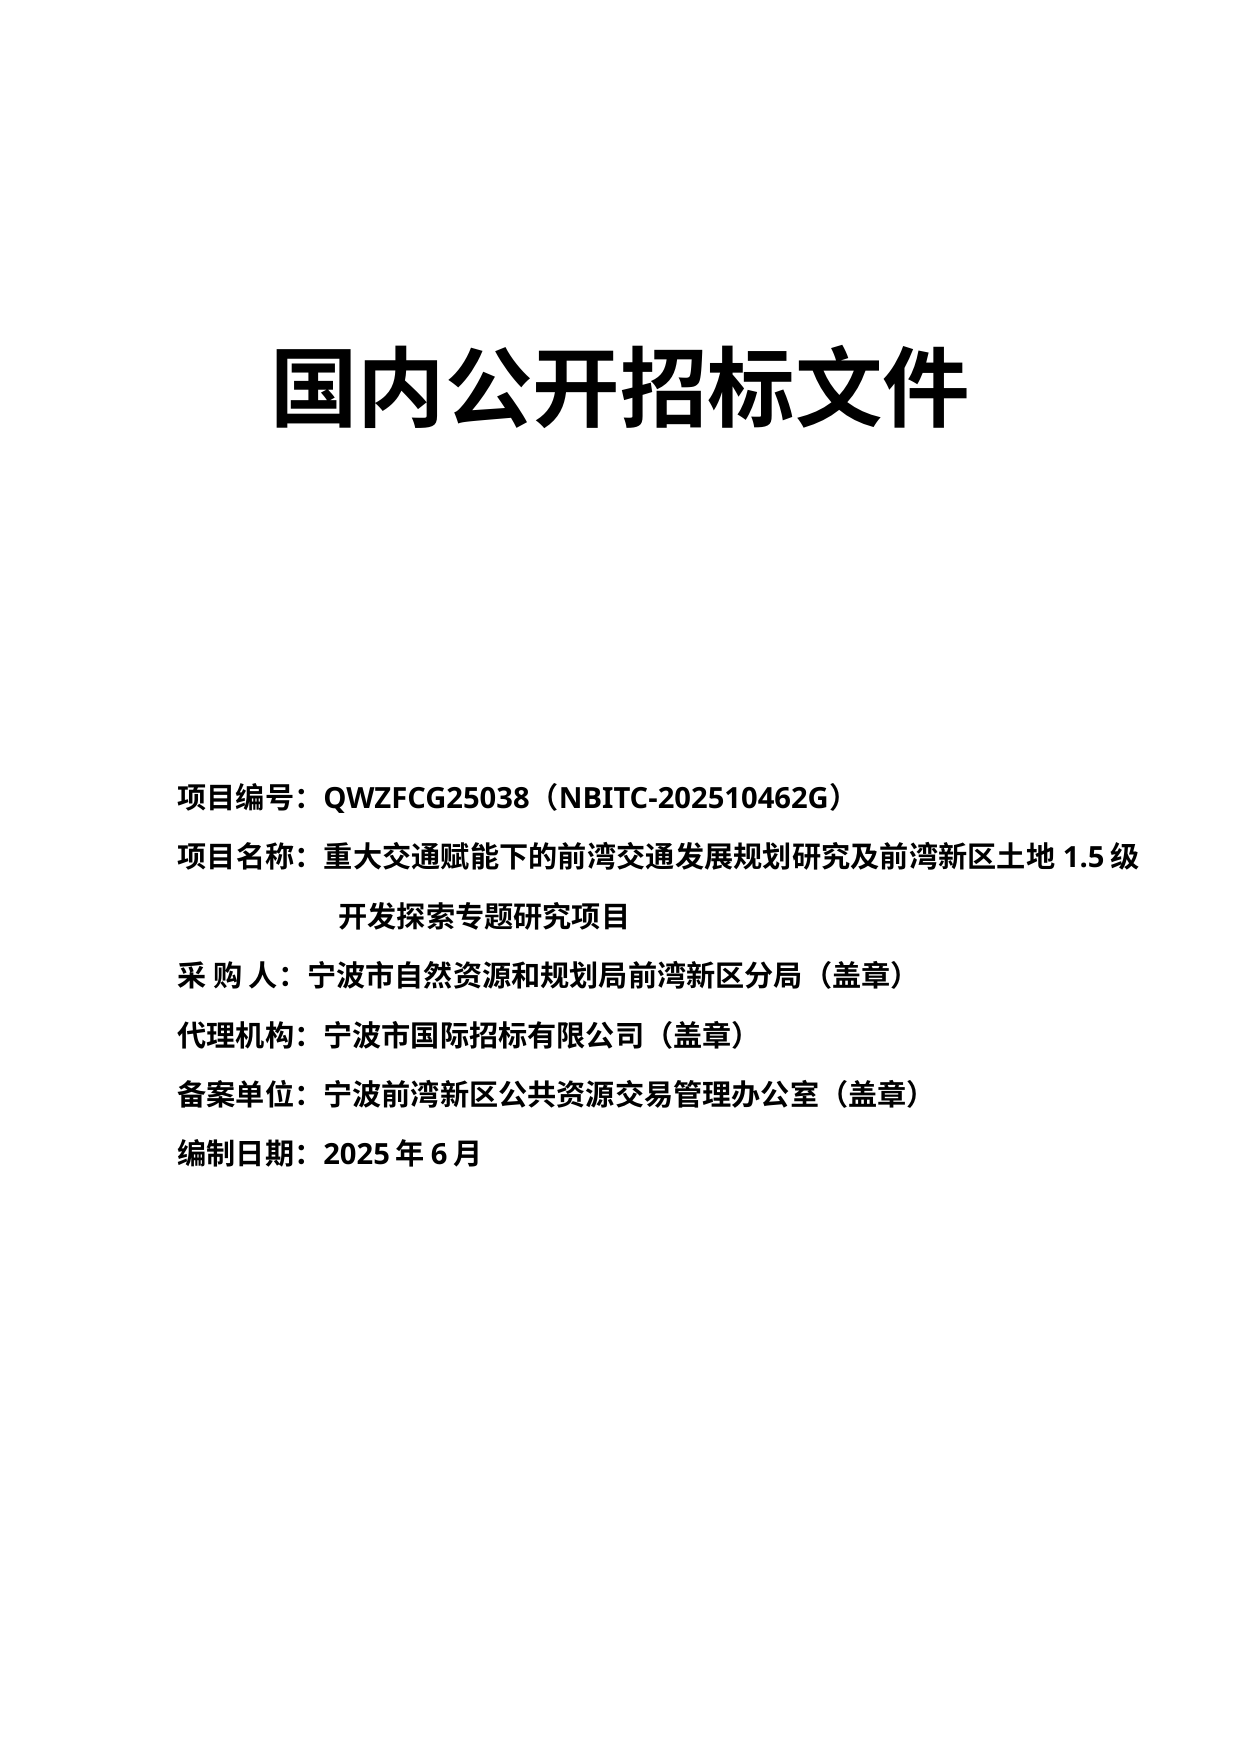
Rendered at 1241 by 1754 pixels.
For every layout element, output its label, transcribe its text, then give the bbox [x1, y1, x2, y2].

text 项目名称：重大交通赋能下的前湾交通发展规划研究及前湾新区土地1.5级开发探索专题研究项目 [177, 825, 1139, 944]
text 备案单位：宁波前湾新区公共资源交易管理办公室（盖章） [177, 1063, 1063, 1122]
text 编制日期：2025年6月 [177, 1122, 1063, 1182]
text 项目编号：QWZFCG25038（NBITC-202510462G） [177, 766, 1063, 825]
text 代理机构：宁波市国际招标有限公司（盖章） [177, 1003, 1063, 1063]
text 采 购 人：宁波市自然资源和规划局前湾新区分局（盖章） [177, 944, 1063, 1003]
text 国内公开招标文件 [177, 308, 1063, 457]
